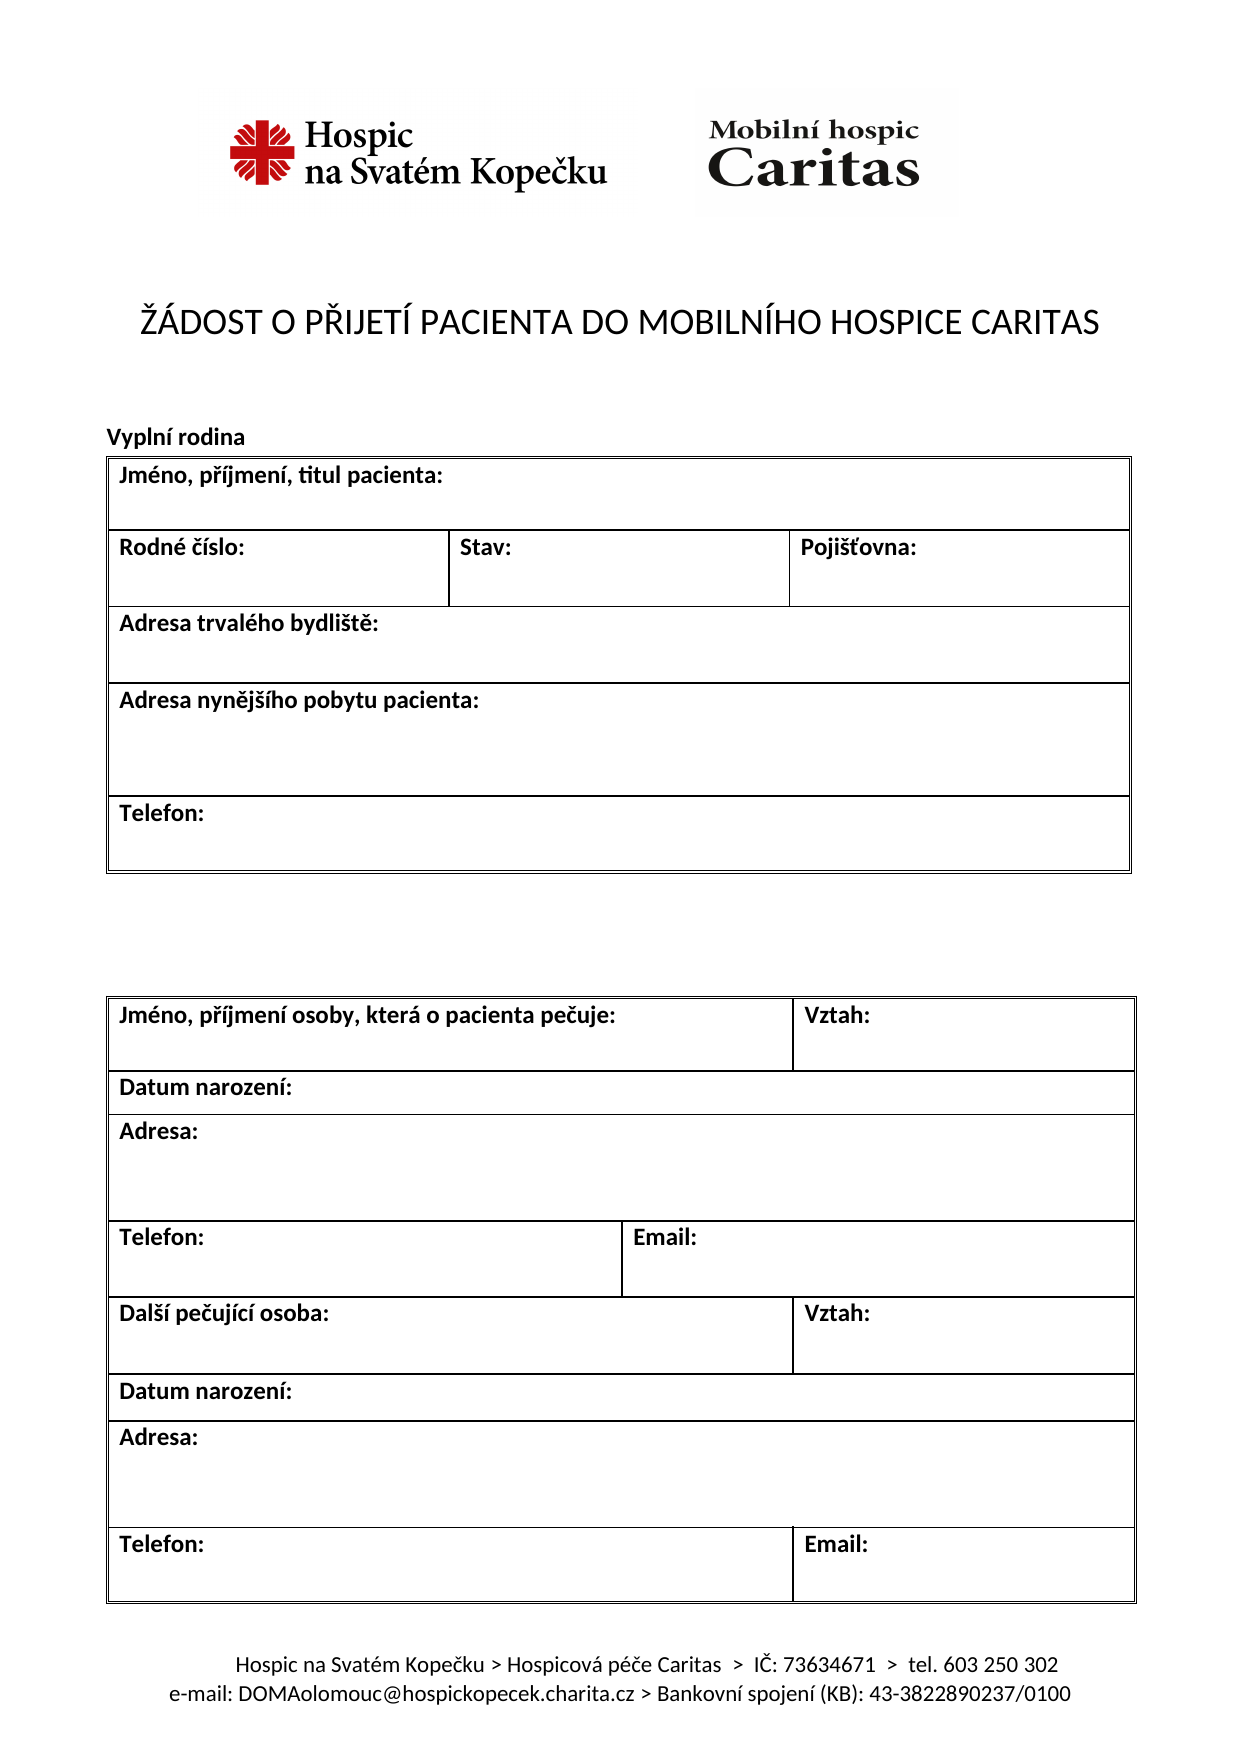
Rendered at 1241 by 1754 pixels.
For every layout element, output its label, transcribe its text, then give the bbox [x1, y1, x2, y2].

table_cell Telefon: [109, 1528, 792, 1601]
table_cell Adresa: [109, 1115, 1134, 1220]
table_cell Datum narození: [109, 1072, 1134, 1114]
table_cell Telefon: [109, 1222, 621, 1296]
text Žádost o přijetí pacienta do mobilního hospice caritas [106, 298, 1134, 344]
table_cell Adresa: [109, 1422, 1134, 1526]
table_header Jméno, příjmení osoby, která o pacienta pečuje: [109, 999, 792, 1070]
table_cell Vztah: [794, 1298, 1134, 1373]
table_cell Další pečující osoba: [109, 1298, 792, 1373]
table_cell Pojišťovna: [790, 531, 1129, 606]
table_cell Stav: [450, 531, 789, 606]
table_cell Adresa trvalého bydliště: [109, 607, 1129, 682]
table_header Jméno, příjmení, titul pacienta: [109, 459, 1129, 529]
table_cell Rodné číslo: [109, 531, 448, 606]
text Vyplní rodina [106, 421, 1134, 451]
table_cell Adresa nynějšího pobytu pacienta: [109, 684, 1129, 795]
picture [198, 88, 639, 217]
picture [694, 88, 960, 217]
table_cell Email: [623, 1222, 1134, 1296]
table_cell Email: [794, 1528, 1134, 1601]
table_cell Datum narození: [109, 1375, 1134, 1420]
table_cell Telefon: [109, 797, 1129, 870]
table_header Vztah: [794, 999, 1134, 1070]
